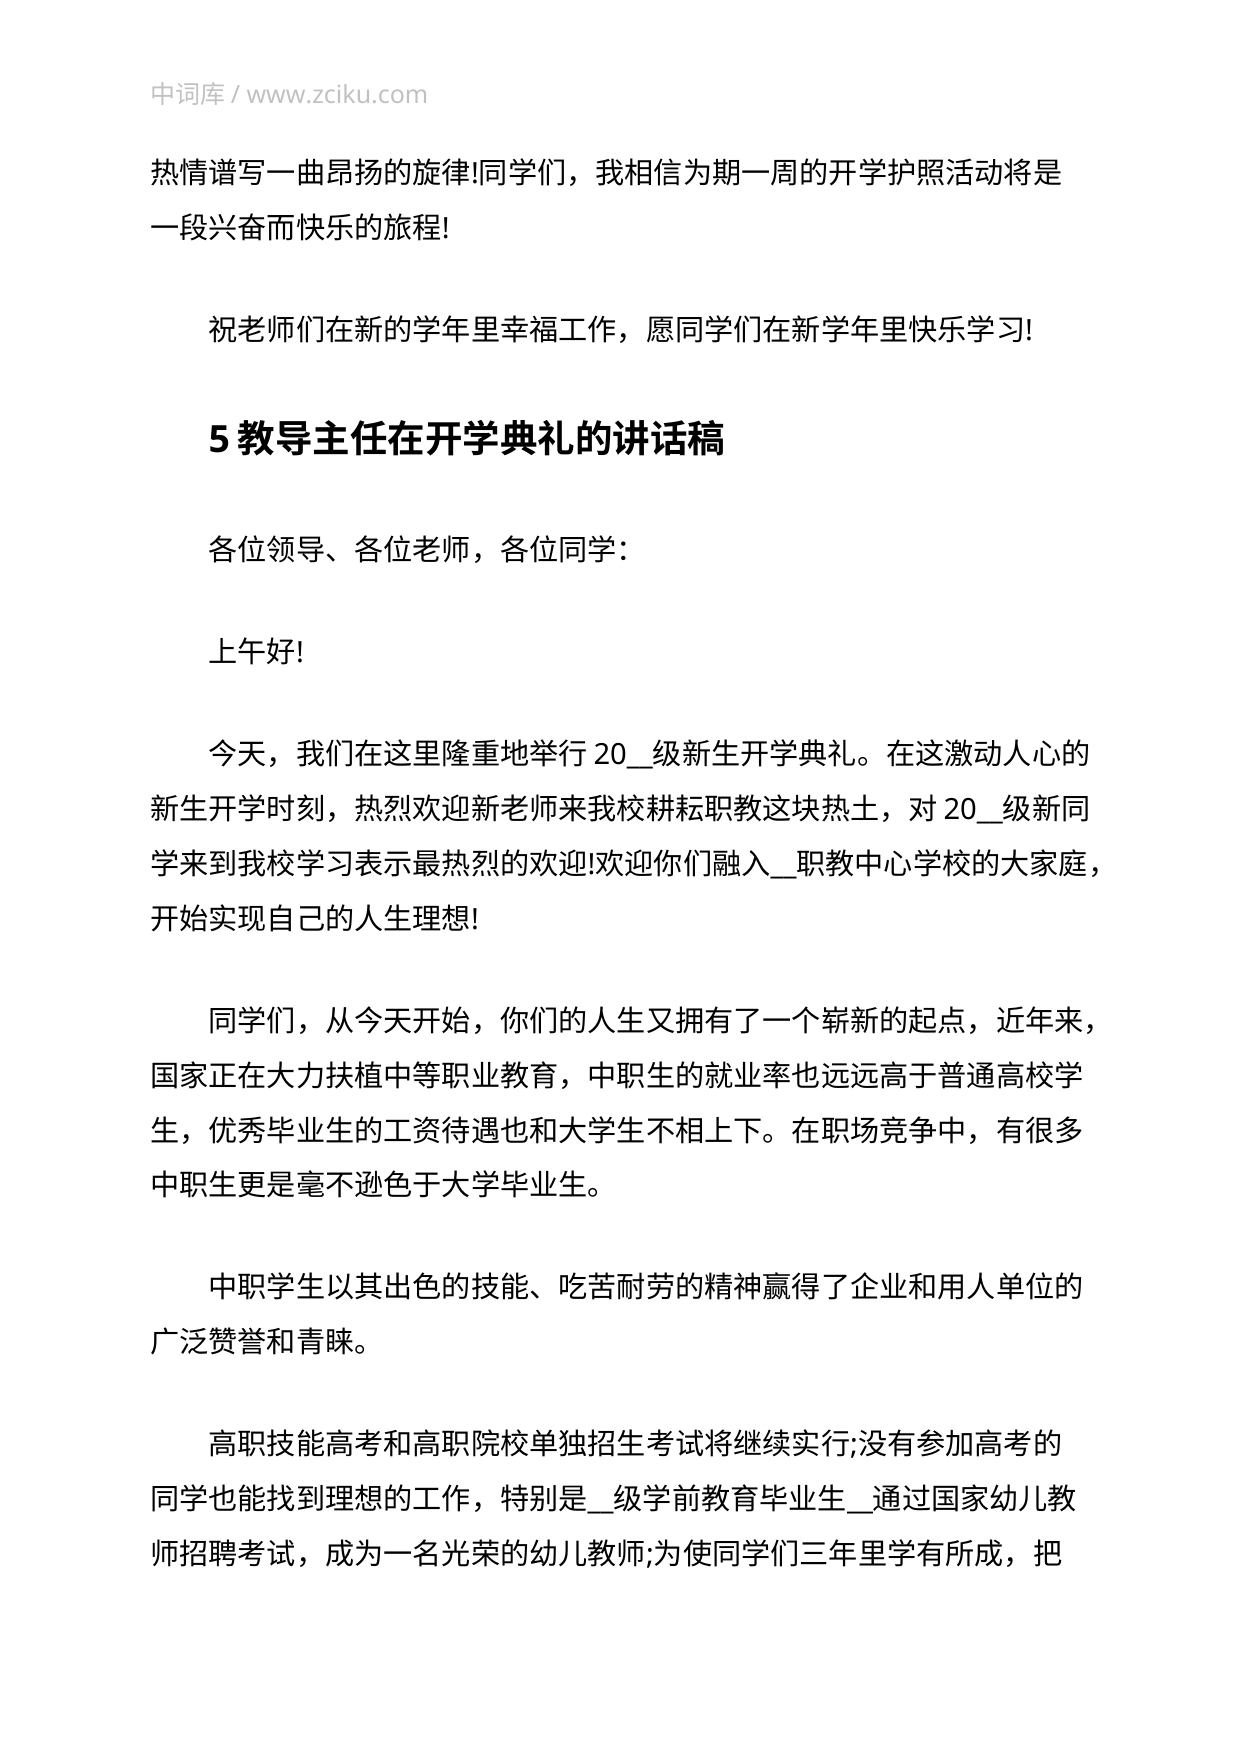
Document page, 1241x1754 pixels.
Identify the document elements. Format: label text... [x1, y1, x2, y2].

text 同学们，从今天开始，你们的人生又拥有了一个崭新的起点，近年来，国家正在大力扶植中等职业教育，中职生的就业率也远远高于普通高校学生，优秀毕业生的工资待遇也和大学生不相上下。在职场竞争中，有很多中职生更是毫不逊色于大学毕业生。 [150, 997, 1090, 1204]
text 上午好! [150, 628, 1090, 671]
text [150, 150, 1090, 247]
text 5教导主任在开学典礼的讲话稿 [150, 409, 1090, 463]
text 今天，我们在这里隆重地举行20__级新生开学典礼。在这激动人心的新生开学时刻，热烈欢迎新老师来我校耕耘职教这块热土，对20__级新同学来到我校学习表示最热烈的欢迎!欢迎你们融入__职教中心学校的大家庭，开始实现自己的人生理想! [150, 730, 1090, 938]
text 祝老师们在新的学年里幸福工作，愿同学们在新学年里快乐学习! [150, 307, 1090, 349]
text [150, 1420, 1090, 1573]
text 中职学生以其出色的技能、吃苦耐劳的精神赢得了企业和用人单位的广泛赞誉和青睐。 [150, 1264, 1090, 1361]
text 各位领导、各位老师，各位同学： [150, 527, 1090, 569]
